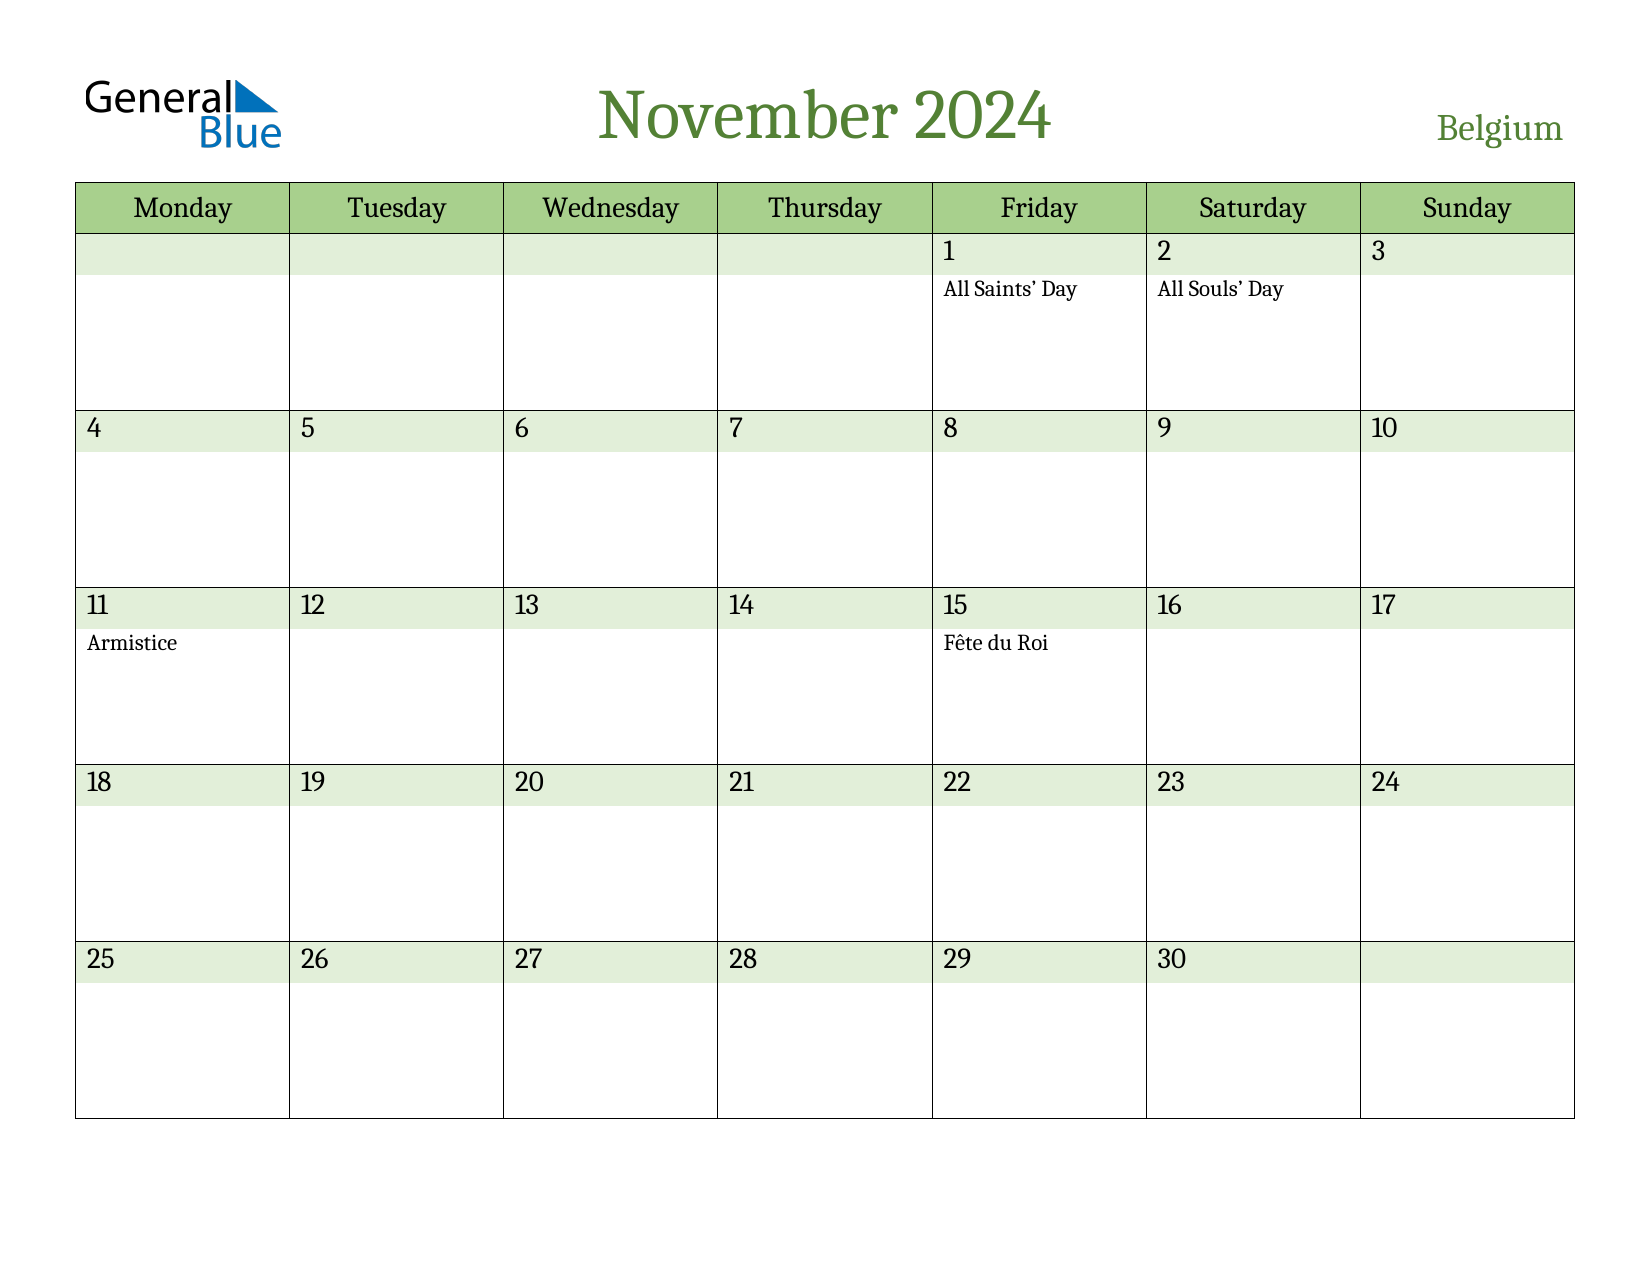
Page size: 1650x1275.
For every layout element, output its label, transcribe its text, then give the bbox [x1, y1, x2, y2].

table_cell [718, 275, 932, 410]
table_cell 18 [76, 765, 289, 806]
table_cell [1147, 983, 1360, 1118]
table_cell Wednesday [504, 183, 717, 233]
table_cell Thursday [718, 183, 932, 233]
table_cell 2 [1147, 234, 1360, 275]
table_cell 1 [933, 234, 1146, 275]
table_cell 6 [504, 411, 717, 452]
table_cell [1147, 806, 1360, 941]
table_cell Friday [933, 183, 1146, 233]
table_cell [718, 806, 932, 941]
table_cell [290, 629, 503, 764]
table_cell [76, 806, 289, 941]
table_cell [718, 234, 932, 275]
table_cell 24 [1361, 765, 1574, 806]
table_cell [1147, 629, 1360, 764]
table_cell 7 [718, 411, 932, 452]
table_cell 28 [718, 942, 932, 983]
picture [86, 80, 281, 148]
table_cell [1361, 806, 1574, 941]
table_cell [290, 452, 503, 587]
table_cell 23 [1147, 765, 1360, 806]
table_cell [76, 234, 289, 275]
table_cell 27 [504, 942, 717, 983]
table_cell 8 [933, 411, 1146, 452]
table_cell [76, 452, 289, 587]
table_cell All Souls’ Day [1147, 275, 1360, 410]
table_header November 2024 [504, 75, 1146, 182]
table_cell 19 [290, 765, 503, 806]
table_cell [1361, 629, 1574, 764]
table_cell [504, 275, 717, 410]
table_cell 26 [290, 942, 503, 983]
table_cell [1361, 452, 1574, 587]
table_cell 12 [290, 588, 503, 629]
table_cell 4 [76, 411, 289, 452]
table_cell 30 [1147, 942, 1360, 983]
table_cell 9 [1147, 411, 1360, 452]
table_header [76, 75, 503, 182]
table_cell Sunday [1361, 183, 1574, 233]
table_cell 5 [290, 411, 503, 452]
table_cell 13 [504, 588, 717, 629]
table_cell [718, 983, 932, 1118]
table_cell [1361, 942, 1574, 983]
table_cell [290, 275, 503, 410]
table_cell [718, 452, 932, 587]
table_cell [290, 234, 503, 275]
table_cell [504, 806, 717, 941]
table_cell [718, 629, 932, 764]
table_cell Monday [76, 183, 289, 233]
table_cell 20 [504, 765, 717, 806]
table_cell [504, 983, 717, 1118]
table_cell Armistice [76, 629, 289, 764]
table_header Belgium [1146, 75, 1574, 182]
table_cell [933, 452, 1146, 587]
table_cell [1361, 275, 1574, 410]
table_cell 16 [1147, 588, 1360, 629]
table_cell 15 [933, 588, 1146, 629]
table_cell [76, 275, 289, 410]
table_cell [933, 983, 1146, 1118]
table_cell [504, 452, 717, 587]
table_cell Tuesday [290, 183, 503, 233]
table_cell 14 [718, 588, 932, 629]
table_cell 25 [76, 942, 289, 983]
table_cell 11 [76, 588, 289, 629]
table_cell Saturday [1147, 183, 1360, 233]
table_cell 21 [718, 765, 932, 806]
table_cell [933, 806, 1146, 941]
table_cell Fête du Roi [933, 629, 1146, 764]
table_cell [76, 983, 289, 1118]
table_cell 17 [1361, 588, 1574, 629]
table_cell 3 [1361, 234, 1574, 275]
table_cell [1361, 983, 1574, 1118]
table_cell 10 [1361, 411, 1574, 452]
table_cell [504, 629, 717, 764]
table_cell [290, 806, 503, 941]
table_cell [290, 983, 503, 1118]
table_cell [1147, 452, 1360, 587]
table_cell [504, 234, 717, 275]
table_cell All Saints’ Day [933, 275, 1146, 410]
table_cell 29 [933, 942, 1146, 983]
table_cell 22 [933, 765, 1146, 806]
